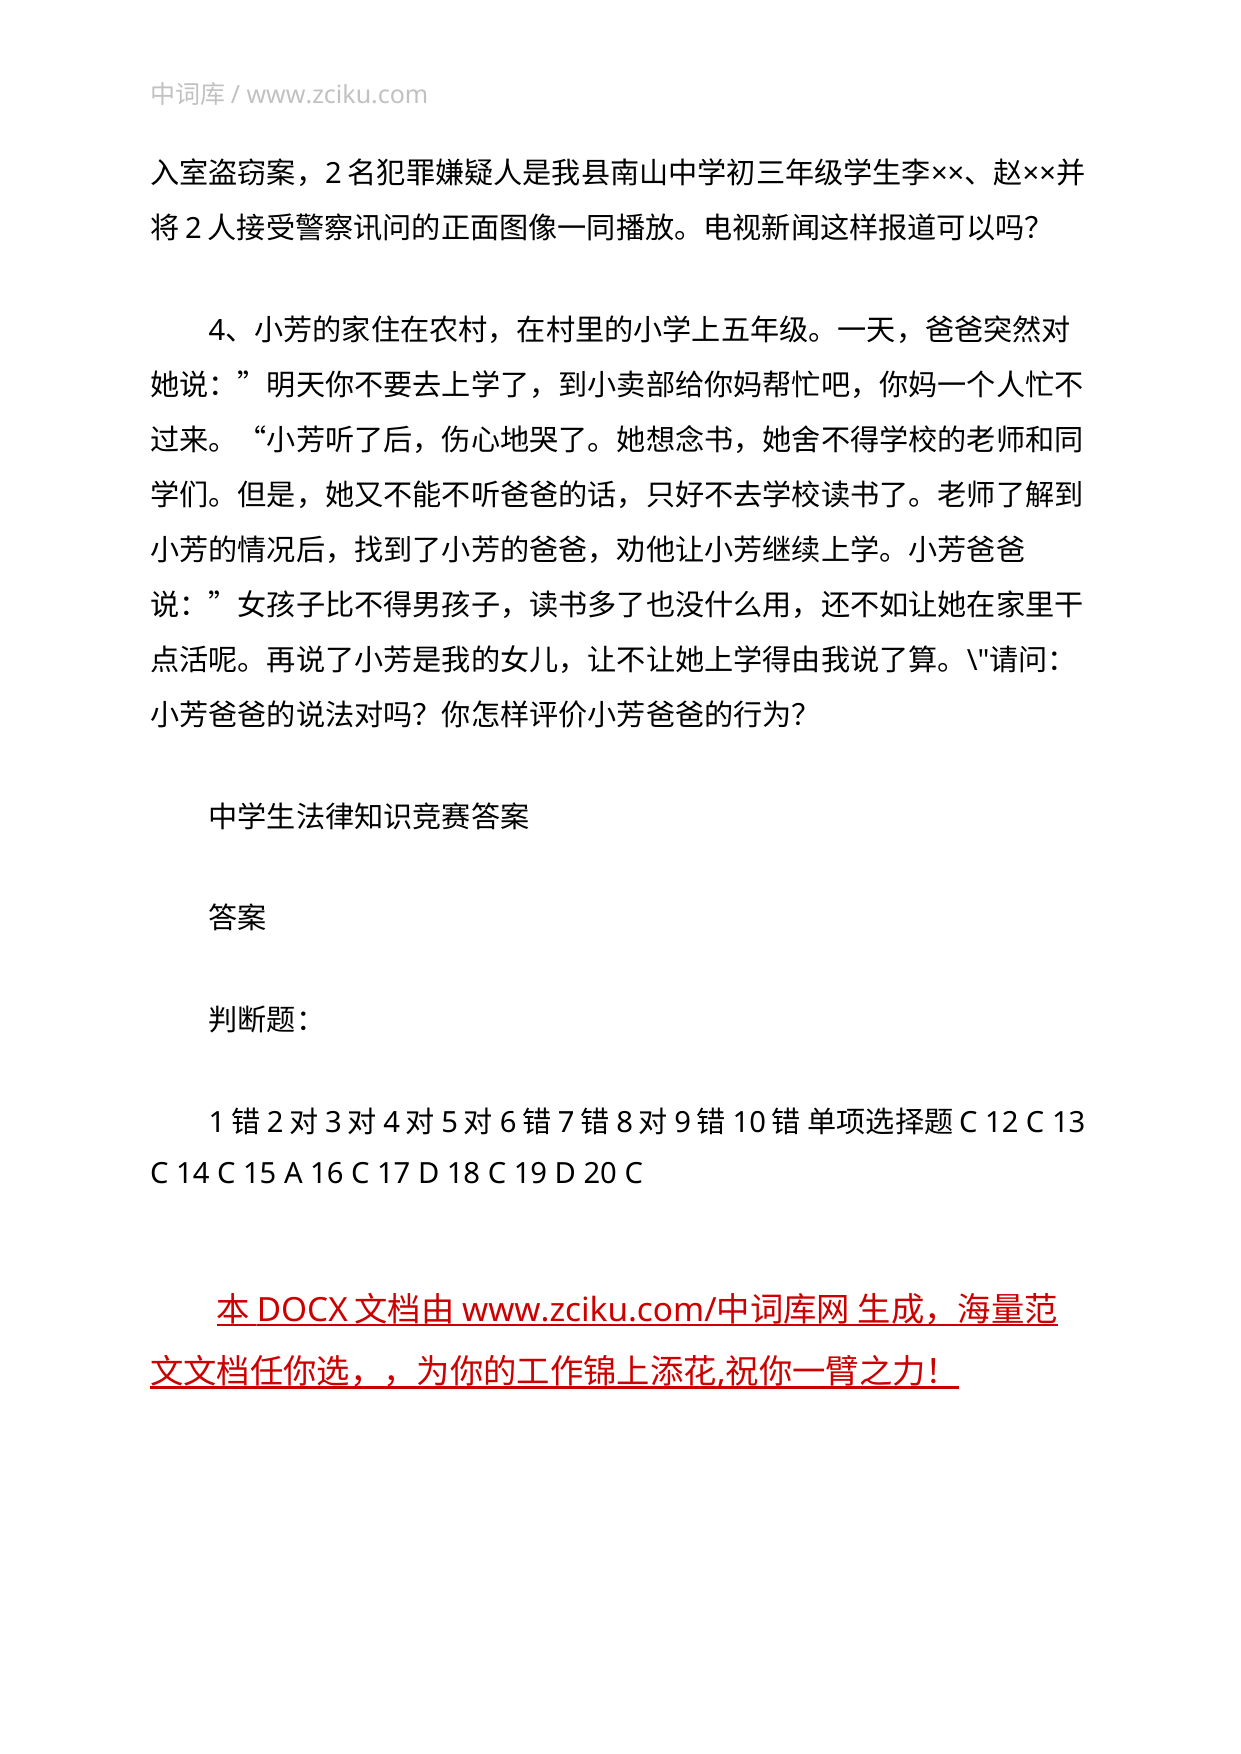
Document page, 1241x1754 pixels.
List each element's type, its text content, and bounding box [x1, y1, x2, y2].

text 4、小芳的家住在农村，在村里的小学上五年级。一天，爸爸突然对她说：”明天你不要去上学了，到小卖部给你妈帮忙吧，你妈一个人忙不过来。“小芳听了后，伤心地哭了。她想念书，她舍不得学校的老师和同学们。但是，她又不能不听爸爸的话，只好不去学校读书了。老师了解到小芳的情况后，找到了小芳的爸爸，劝他让小芳继续上学。小芳爸爸说：”女孩子比不得男孩子，读书多了也没什么用，还不如让她在家里干点活呢。再说了小芳是我的女儿，让不让她上学得由我说了算。\"请问：小芳爸爸的说法对吗？你怎样评价小芳爸爸的行为？ [150, 307, 1090, 734]
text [150, 150, 1090, 247]
text 中学生法律知识竞赛答案 [150, 793, 1090, 836]
text 答案 [150, 895, 1090, 937]
text 判断题： [150, 997, 1090, 1039]
text 1错 2对 3对 4对 5对 6错 7错 8对 9错 10错 单项选择题C 12 C 13 C 14 C 15 A 16 C 17 D 18 C 19 D 20 C [150, 1098, 1090, 1192]
text 本DOCX文档由 www.zciku.com/中词库网 生成，海量范文文档任你选，，为你的工作锦上添花,祝你一臂之力！ [150, 1282, 1090, 1394]
